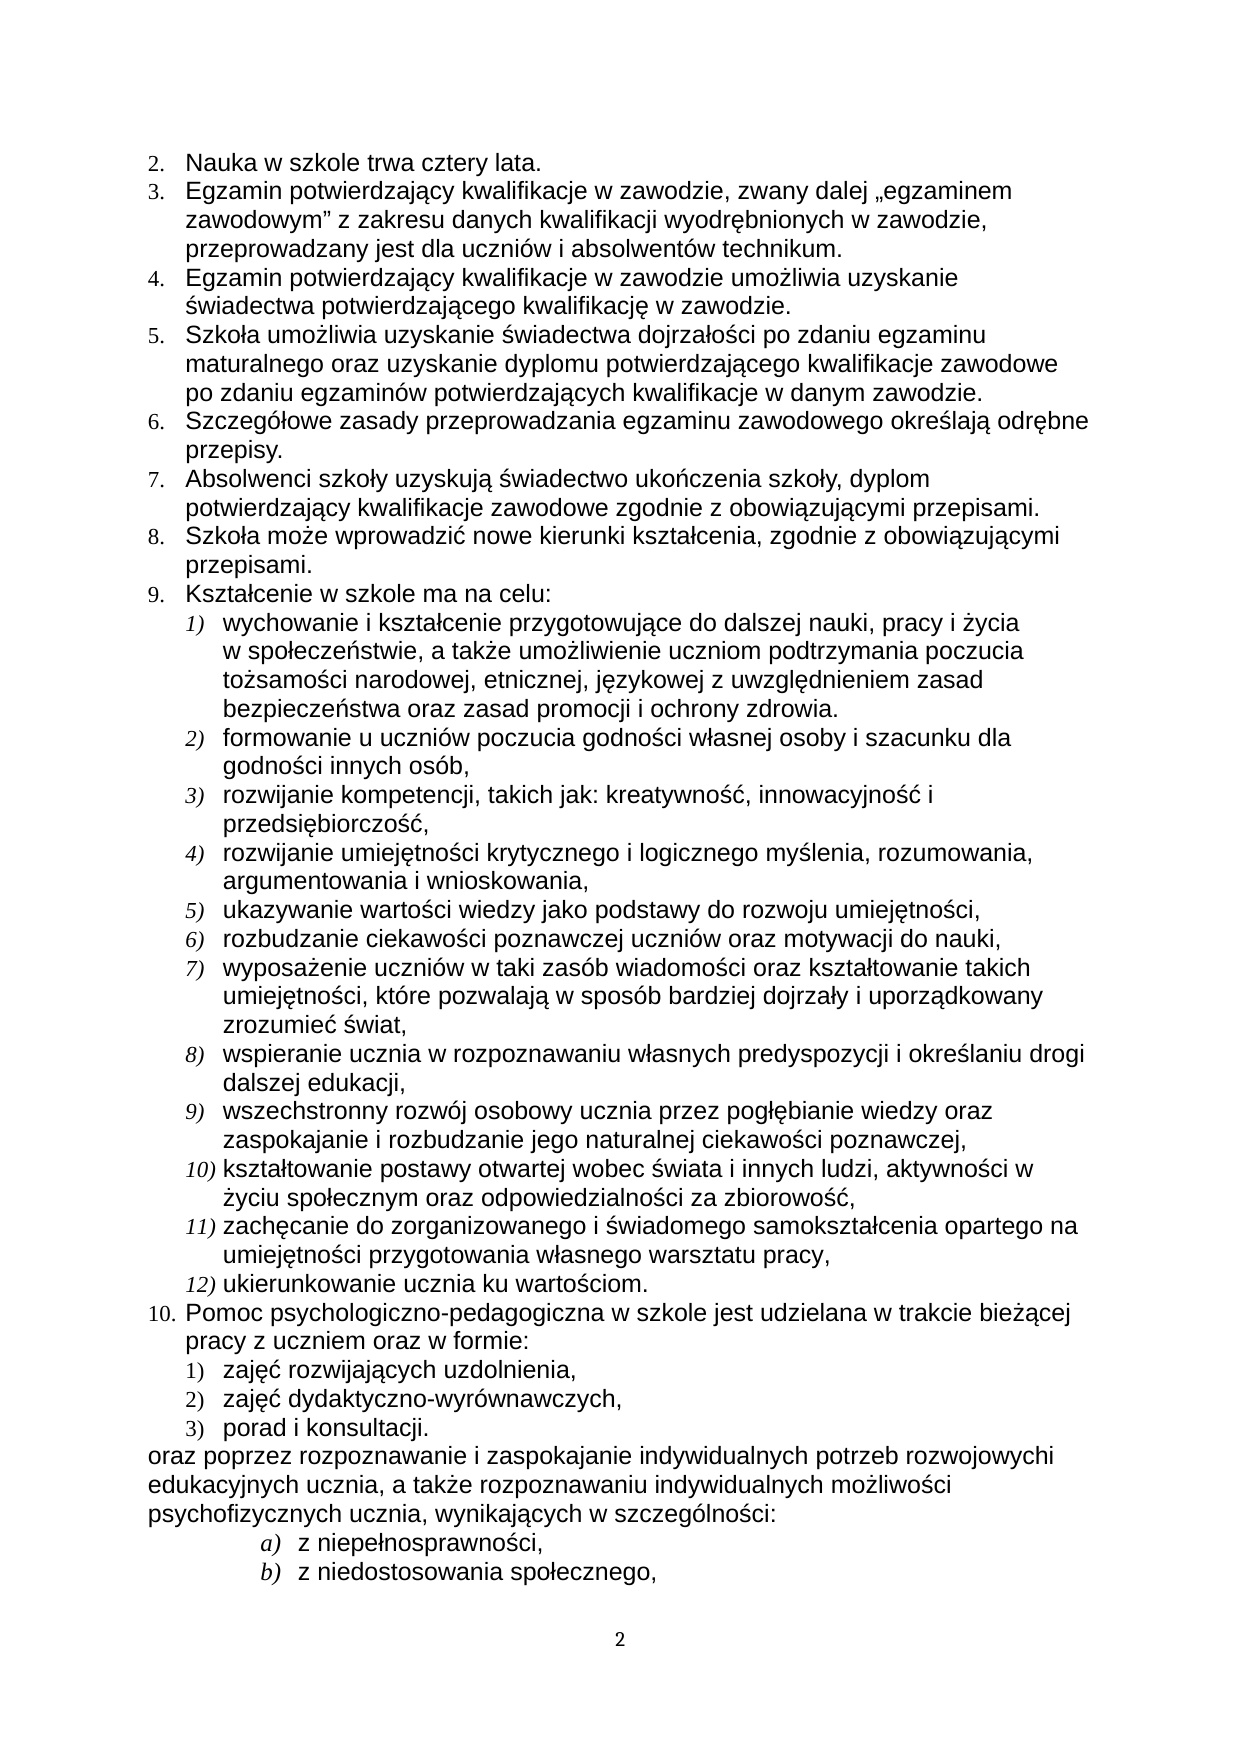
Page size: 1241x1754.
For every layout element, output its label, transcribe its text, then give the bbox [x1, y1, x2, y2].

list wspieranie ucznia w rozpoznawaniu własnych predyspozycji i określaniu drogi dalszej edukacji, [185, 1039, 1093, 1096]
list ukazywanie wartości wiedzy jako podstawy do rozwoju umiejętności, [185, 895, 1093, 924]
list wyposażenie uczniów w taki zasób wiadomości oraz kształtowanie takich umiejętności, które pozwalają w sposób bardziej dojrzały i uporządkowany zrozumieć świat, [185, 953, 1093, 1039]
list wychowanie i kształcenie przygotowujące do dalszej nauki, pracy i życia w społeczeństwie, a także umożliwienie uczniom podtrzymania poczucia tożsamości narodowej, etnicznej, językowej z uwzględnieniem zasad bezpieczeństwa oraz zasad promocji i ochrony zdrowia. [185, 608, 1093, 723]
list porad i konsultacji. [185, 1413, 1093, 1441]
list Absolwenci szkoły uzyskują świadectwo ukończenia szkoły, dyplom potwierdzający kwalifikacje zawodowe zgodnie z obowiązującymi przepisami. [148, 464, 1093, 521]
list rozwijanie kompetencji, takich jak: kreatywność, innowacyjność i przedsiębiorczość, [185, 780, 1093, 838]
list Szkoła umożliwia uzyskanie świadectwa dojrzałości po zdaniu egzaminu maturalnego oraz uzyskanie dyplomu potwierdzającego kwalifikacje zawodowe po zdaniu egzaminów potwierdzających kwalifikacje w danym zawodzie. [148, 320, 1093, 406]
list zajęć rozwijających uzdolnienia, [185, 1355, 1093, 1384]
list z niedostosowania społecznego, [260, 1556, 1093, 1585]
list Szczegółowe zasady przeprowadzania egzaminu zawodowego określają odrębne przepisy. [148, 406, 1093, 464]
list Pomoc psychologiczno-pedagogiczna w szkole jest udzielana w trakcie bieżącej pracy z uczniem oraz w formie: [148, 1298, 1093, 1355]
list z niepełnosprawności, [260, 1528, 1093, 1556]
list rozwijanie umiejętności krytycznego i logicznego myślenia, rozumowania, argumentowania i wnioskowania, [185, 838, 1093, 895]
list Kształcenie w szkole ma na celu: [148, 579, 1093, 608]
list Egzamin potwierdzający kwalifikacje w zawodzie, zwany dalej „egzaminem zawodowym” z zakresu danych kwalifikacji wyodrębnionych w zawodzie, przeprowadzany jest dla uczniów i absolwentów technikum. [148, 176, 1093, 263]
text oraz poprzez rozpoznawanie i zaspokajanie indywidualnych potrzeb rozwojowychi edukacyjnych ucznia, a także rozpoznawaniu indywidualnych możliwości psychofizycznych ucznia, wynikających w szczególności: [148, 1441, 1093, 1528]
list Nauka w szkole trwa cztery lata. [148, 148, 1093, 176]
list wszechstronny rozwój osobowy ucznia przez pogłębianie wiedzy oraz zaspokajanie i rozbudzanie jego naturalnej ciekawości poznawczej, [185, 1096, 1093, 1154]
list Egzamin potwierdzający kwalifikacje w zawodzie umożliwia uzyskanie świadectwa potwierdzającego kwalifikację w zawodzie. [148, 263, 1093, 320]
list ukierunkowanie ucznia ku wartościom. [185, 1269, 1093, 1298]
list kształtowanie postawy otwartej wobec świata i innych ludzi, aktywności w życiu społecznym oraz odpowiedzialności za zbiorowość, [185, 1154, 1093, 1211]
list zajęć dydaktyczno-wyrównawczych, [185, 1384, 1093, 1413]
list Szkoła może wprowadzić nowe kierunki kształcenia, zgodnie z obowiązującymi przepisami. [148, 521, 1093, 579]
list zachęcanie do zorganizowanego i świadomego samokształcenia opartego na umiejętności przygotowania własnego warsztatu pracy, [185, 1211, 1093, 1269]
list rozbudzanie ciekawości poznawczej uczniów oraz motywacji do nauki, [185, 924, 1093, 953]
list formowanie u uczniów poczucia godności własnej osoby i szacunku dla godności innych osób, [185, 723, 1093, 780]
